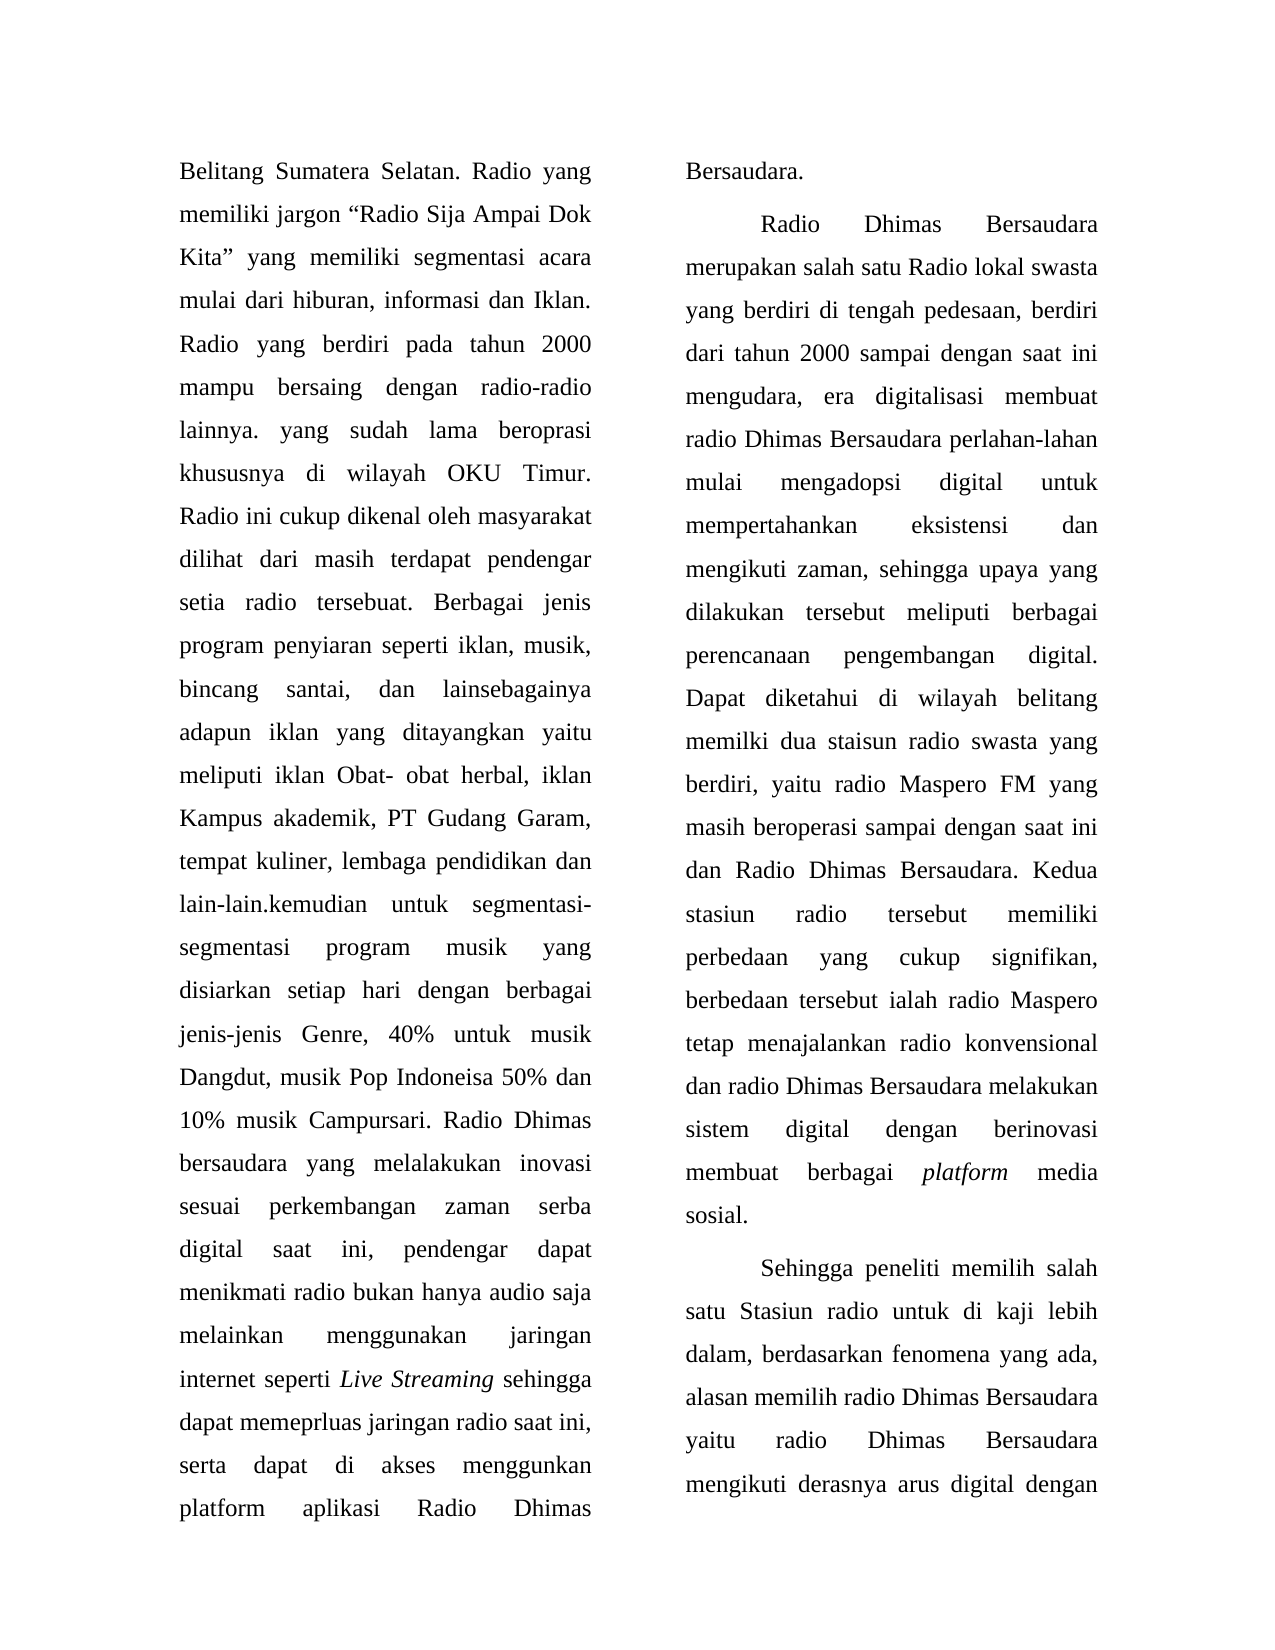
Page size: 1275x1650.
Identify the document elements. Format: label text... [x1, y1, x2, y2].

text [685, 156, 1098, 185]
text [179, 156, 592, 1522]
text Radio Dhimas Bersaudara merupakan salah satu Radio lokal swasta yang berdiri di tengah pedesaan, berdiri dari tahun 2000 sampai dengan saat ini mengudara, era digitalisasi membuat radio Dhimas Bersaudara perlahan-lahan mulai mengadopsi digital untuk mempertahankan eksistensi dan mengikuti zaman, sehingga upaya yang dilakukan tersebut meliputi berbagai perencanaan pengembangan digital. Dapat diketahui di wilayah belitang memilki dua staisun radio swasta yang berdiri, yaitu radio Maspero FM yang masih beroperasi sampai dengan saat ini dan Radio Dhimas Bersaudara. Kedua stasiun radio tersebut memiliki perbedaan yang cukup signifikan, berbedaan tersebut ialah radio Maspero tetap menajalankan radio konvensional dan radio Dhimas Bersaudara melakukan sistem digital dengan berinovasi membuat berbagai platform media sosial. [685, 209, 1098, 1229]
